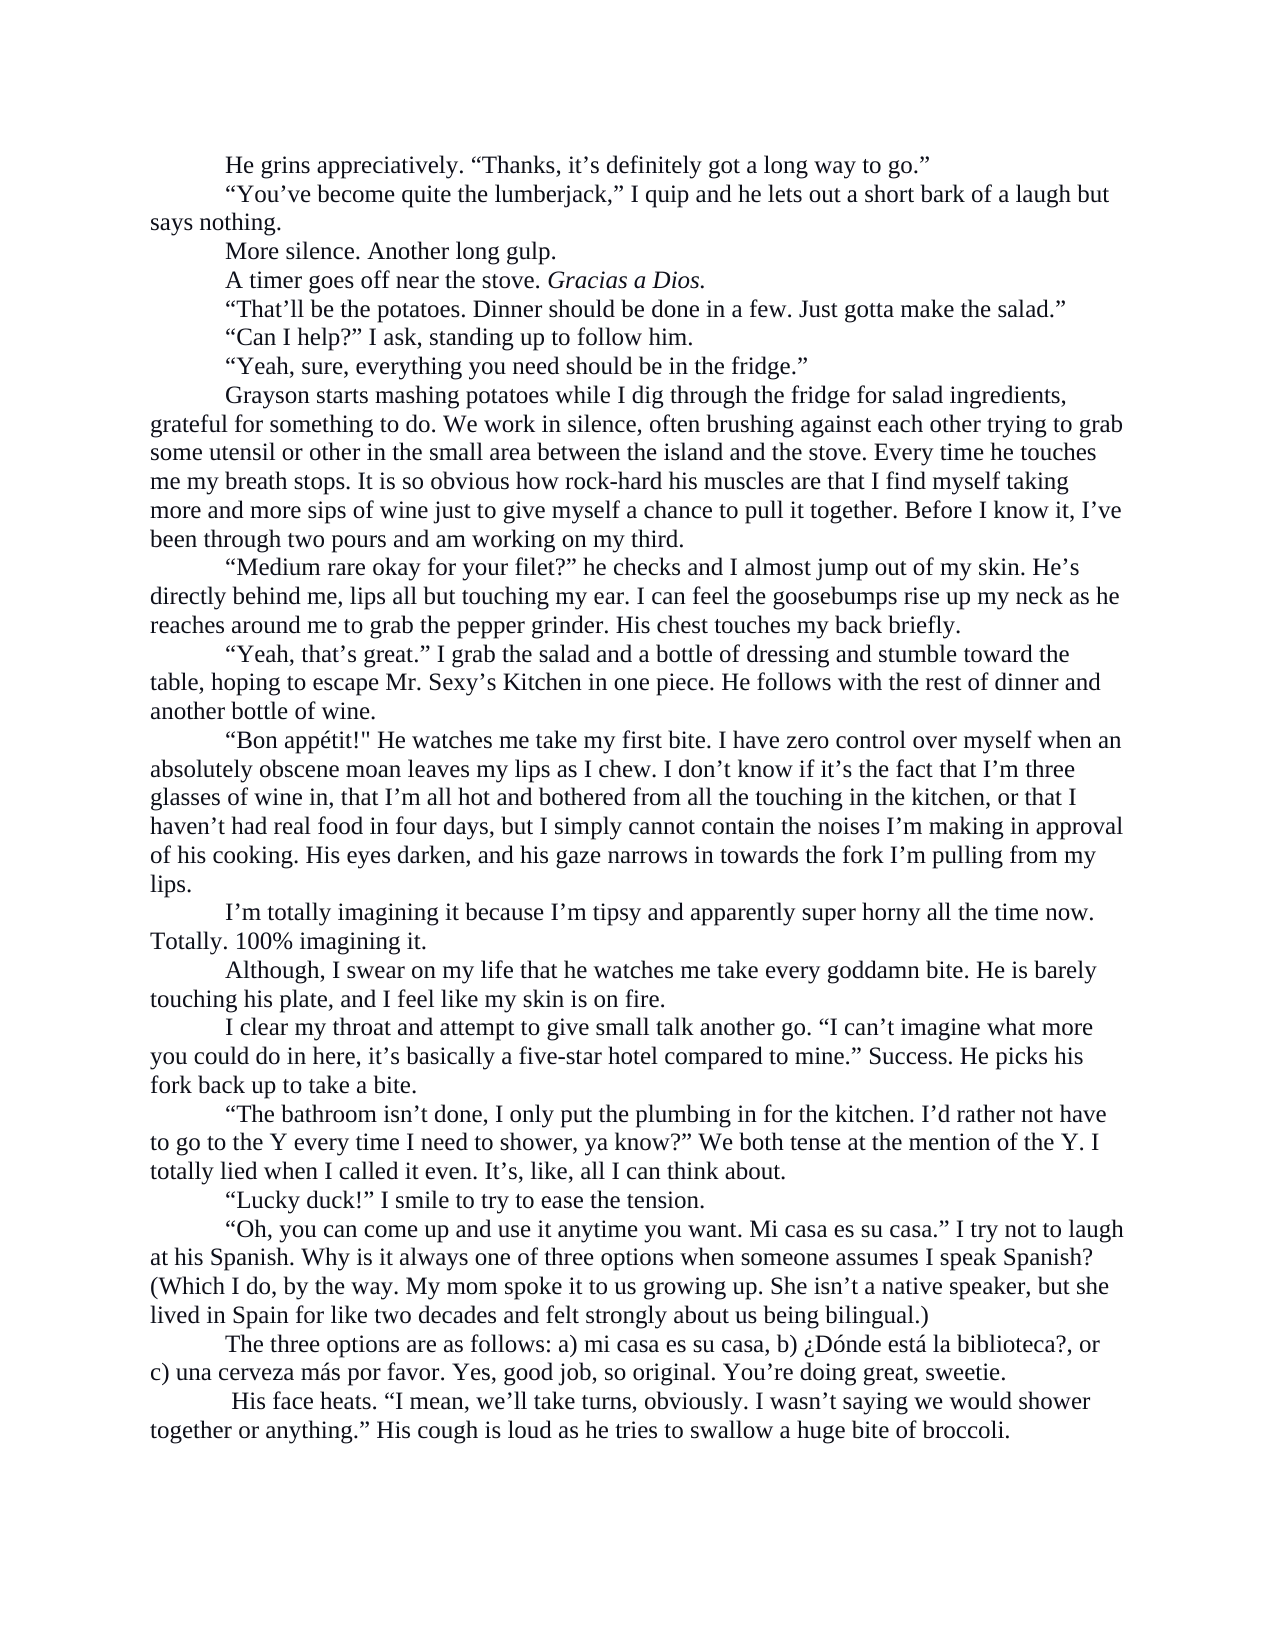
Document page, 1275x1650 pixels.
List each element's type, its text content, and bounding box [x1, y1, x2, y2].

text “Oh, you can come up and use it anytime you want. Mi casa es su casa.” I try not to laugh at his Spanish. Why is it always one of three options when someone assumes I speak Spanish? (Which I do, by the way. My mom spoke it to us growing up. She isn’t a native speaker, but she lived in Spain for like two decades and felt strongly about us being bilingual.) [150, 1214, 1125, 1329]
text “The bathroom isn’t done, I only put the plumbing in for the kitchen. I’d rather not have to go to the Y every time I need to shower, ya know?” We both tense at the mention of the Y. I totally lied when I called it even. It’s, like, all I can think about. [150, 1099, 1125, 1185]
text “Medium rare okay for your filet?” he checks and I almost jump out of my skin. He’s directly behind me, lips all but touching my ear. I can feel the goosebumps rise up my neck as he reaches around me to grab the pepper grinder. His chest touches my back briefly. [150, 552, 1125, 639]
text More silence. Another long gulp. [150, 236, 1125, 265]
text “Can I help?” I ask, standing up to follow him. [150, 322, 1125, 351]
text I’m totally imagining it because I’m tipsy and apparently super horny all the time now. Totally. 100% imagining it. [150, 897, 1125, 955]
text “Lucky duck!” I smile to try to ease the tension. [150, 1185, 1125, 1214]
text His face heats. “I mean, we’ll take turns, obviously. I wasn’t saying we would shower together or anything.” His cough is loud as he tries to swallow a huge bite of broccoli. [150, 1386, 1125, 1444]
text “You’ve become quite the lumberjack,” I quip and he lets out a short bark of a laugh but says nothing. [150, 179, 1125, 236]
text He grins appreciatively. “Thanks, it’s definitely got a long way to go.” [150, 150, 1125, 179]
text Although, I swear on my life that he watches me take every goddamn bite. He is barely touching his plate, and I feel like my skin is on fire. [150, 955, 1125, 1012]
text “Bon appétit!" He watches me take my first bite. I have zero control over myself when an absolutely obscene moan leaves my lips as I chew. I don’t know if it’s the fact that I’m three glasses of wine in, that I’m all hot and bothered from all the touching in the kitchen, or that I haven’t had real food in four days, but I simply cannot contain the noises I’m making in approval of his cooking. His eyes darken, and his gaze narrows in towards the fork I’m pulling from my lips. [150, 725, 1125, 897]
text I clear my throat and attempt to give small talk another go. “I can’t imagine what more you could do in here, it’s basically a five-star hotel compared to mine.” Success. He picks his fork back up to take a bite. [150, 1012, 1125, 1099]
text Grayson starts mashing potatoes while I dig through the fridge for salad ingredients, grateful for something to do. We work in silence, often brushing against each other trying to grab some utensil or other in the small area between the island and the stove. Every time he touches me my breath stops. It is so obvious how rock-hard his muscles are that I find myself taking more and more sips of wine just to give myself a chance to pull it together. Before I know it, I’ve been through two pours and am working on my third. [150, 380, 1125, 552]
text “Yeah, sure, everything you need should be in the fridge.” [150, 351, 1125, 380]
text “Yeah, that’s great.” I grab the salad and a bottle of dressing and stumble toward the table, hoping to escape Mr. Sexy’s Kitchen in one piece. He follows with the rest of dinner and another bottle of wine. [150, 639, 1125, 725]
text “That’ll be the potatoes. Dinner should be done in a few. Just gotta make the salad.” [150, 294, 1125, 322]
text A timer goes off near the stove. Gracias a Dios. [150, 265, 1125, 294]
text The three options are as follows: a) mi casa es su casa, b) ¿Dónde está la biblioteca?, or c) una cerveza más por favor. Yes, good job, so original. You’re doing great, sweetie. [150, 1329, 1125, 1386]
